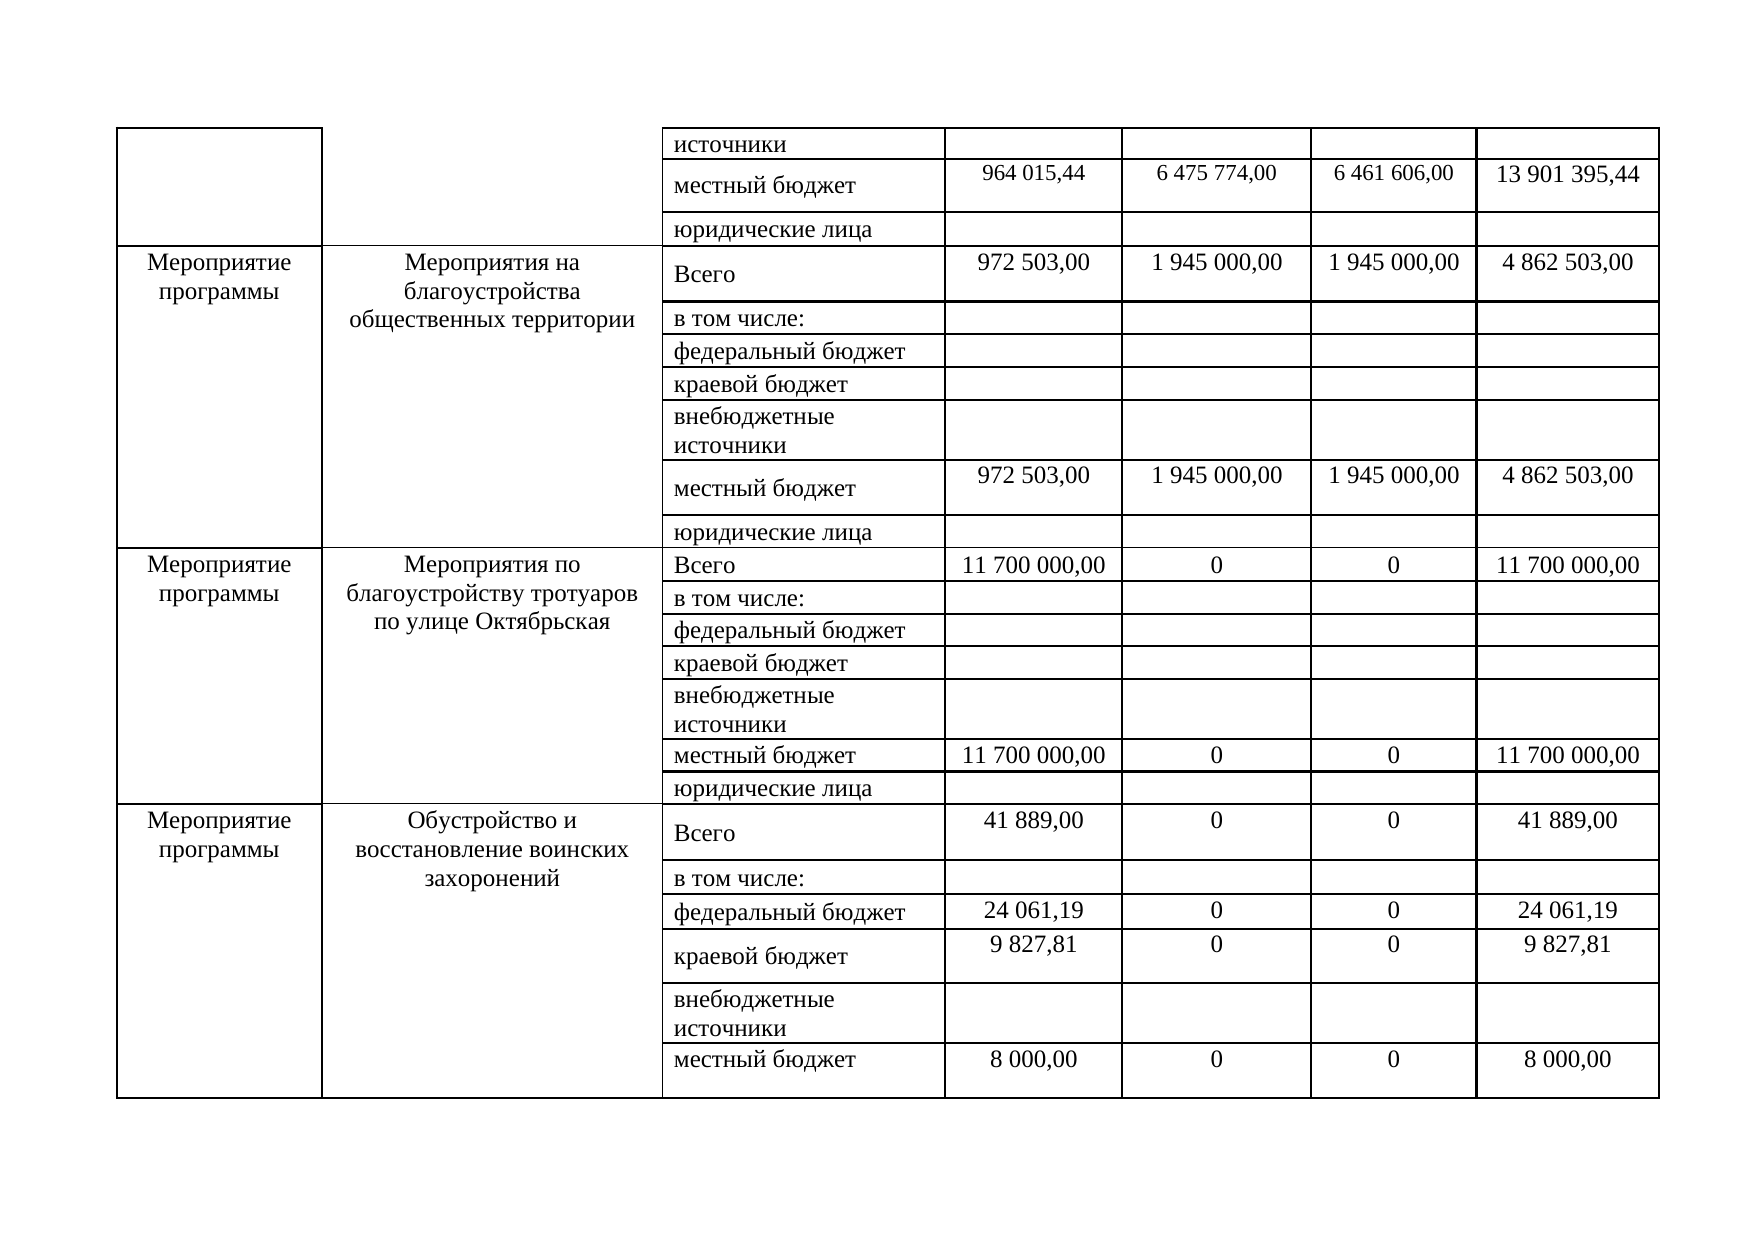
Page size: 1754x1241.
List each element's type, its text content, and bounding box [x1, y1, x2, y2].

table_cell [946, 368, 1121, 399]
table_cell 1 945 000,00 [1312, 461, 1475, 514]
table_cell [946, 647, 1121, 678]
table_cell [1478, 129, 1658, 157]
table_cell 24 061,19 [946, 895, 1121, 927]
table_cell 1 945 000,00 [1123, 461, 1310, 514]
table_cell [1478, 213, 1658, 245]
table_cell [946, 984, 1121, 1042]
table_cell [1312, 129, 1475, 157]
table_cell [946, 615, 1121, 645]
table_cell [1312, 984, 1475, 1042]
table_cell 41 889,00 [1478, 805, 1658, 859]
table_cell 8 000,00 [946, 1044, 1121, 1097]
table_cell [946, 129, 1121, 157]
table_cell [1312, 615, 1475, 645]
table_cell Мероприятия на благоустройства общественных территории [323, 246, 662, 547]
table_cell Мероприятие программы [118, 549, 321, 803]
table_cell [946, 582, 1121, 612]
table_cell [1478, 615, 1658, 645]
table_cell 24 061,19 [1478, 895, 1658, 927]
table_cell местный бюджет [663, 740, 944, 770]
table_cell [1478, 680, 1658, 738]
table_cell 0 [1312, 1044, 1475, 1097]
table_cell 0 [1312, 740, 1475, 770]
table_cell [1123, 615, 1310, 645]
table_cell федеральный бюджет [663, 895, 944, 927]
table_cell [1312, 582, 1475, 612]
table_cell юридические лица [663, 773, 944, 803]
table_cell [1478, 582, 1658, 612]
table_cell [1312, 680, 1475, 738]
table_cell в том числе: [663, 303, 944, 333]
table_cell [1312, 516, 1475, 547]
table_cell краевой бюджет [663, 368, 944, 399]
table_cell местный бюджет [663, 461, 944, 514]
table_cell Мероприятия по благоустройству тротуаров по улице Октябрьская [323, 548, 662, 678]
table_cell Всего [663, 247, 944, 300]
table_cell федеральный бюджет [663, 335, 944, 366]
table_cell 6 461 606,00 [1312, 160, 1475, 211]
table_cell [1478, 368, 1658, 399]
table_cell федеральный бюджет [663, 615, 944, 645]
table_cell 9 827,81 [946, 930, 1121, 982]
table_cell [1478, 516, 1658, 547]
table_cell [1312, 647, 1475, 678]
table_cell [1478, 401, 1658, 458]
table_cell внебюджетные источники [663, 401, 944, 458]
table_cell [1312, 861, 1475, 893]
table_cell Всего [663, 548, 944, 579]
table_cell Обустройство и восстановление воинских захоронений [323, 804, 662, 1097]
table_cell местный бюджет [663, 1044, 944, 1097]
table_cell в том числе: [663, 861, 944, 893]
table_cell Мероприятие программы [118, 805, 321, 1097]
table_cell в том числе: [663, 582, 944, 612]
table_cell [1123, 335, 1310, 366]
table_cell 964 015,44 [946, 160, 1121, 211]
table_cell [946, 773, 1121, 803]
table_cell 4 862 503,00 [1478, 247, 1658, 300]
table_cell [663, 129, 944, 157]
table_cell Мероприятие программы [118, 247, 321, 547]
table_cell 0 [1312, 548, 1475, 579]
table_cell 0 [1123, 930, 1310, 982]
table_cell 0 [1123, 740, 1310, 770]
table_cell 8 000,00 [1478, 1044, 1658, 1097]
table_cell 0 [1312, 805, 1475, 859]
table_cell [1478, 303, 1658, 333]
table_cell 13 901 395,44 [1478, 160, 1658, 211]
table_cell [946, 516, 1121, 547]
table_cell 0 [1123, 1044, 1310, 1097]
table_cell [323, 678, 662, 803]
table_cell [1123, 680, 1310, 738]
table_cell [1123, 368, 1310, 399]
table_cell 0 [1312, 895, 1475, 927]
table_cell [946, 401, 1121, 458]
table_cell [1123, 582, 1310, 612]
table_cell 1 945 000,00 [1123, 247, 1310, 300]
table_cell 972 503,00 [946, 247, 1121, 300]
table_cell [946, 213, 1121, 245]
table_cell 11 700 000,00 [946, 740, 1121, 770]
table_cell [1312, 335, 1475, 366]
table_cell [946, 861, 1121, 893]
table_cell [1312, 303, 1475, 333]
table_cell юридические лица [663, 213, 944, 245]
table_cell [1123, 861, 1310, 893]
table_cell [1478, 335, 1658, 366]
table_cell [1312, 773, 1475, 803]
table_cell местный бюджет [663, 160, 944, 211]
table_cell [1478, 861, 1658, 893]
table_cell внебюджетные источники [663, 680, 944, 738]
table_cell внебюджетные источники [663, 984, 944, 1042]
table_cell 4 862 503,00 [1478, 461, 1658, 514]
table_cell [946, 303, 1121, 333]
table_cell 11 700 000,00 [1478, 740, 1658, 770]
table_cell [1478, 647, 1658, 678]
table_cell 0 [1123, 548, 1310, 579]
table_cell Всего [663, 805, 944, 859]
table_cell 0 [1123, 805, 1310, 859]
table_cell краевой бюджет [663, 930, 944, 982]
table_cell [1478, 984, 1658, 1042]
table_cell [1312, 401, 1475, 458]
table_cell юридические лица [663, 516, 944, 547]
table_cell [1123, 213, 1310, 245]
table_cell [946, 335, 1121, 366]
table_cell 11 700 000,00 [1478, 548, 1658, 579]
table_cell 1 945 000,00 [1312, 247, 1475, 300]
table_cell 0 [1312, 930, 1475, 982]
table_cell [1123, 401, 1310, 458]
table_cell краевой бюджет [663, 647, 944, 678]
table_cell [1123, 129, 1310, 157]
table_cell 972 503,00 [946, 461, 1121, 514]
table_cell [1312, 368, 1475, 399]
table_cell 9 827,81 [1478, 930, 1658, 982]
table_cell [1123, 984, 1310, 1042]
table_cell 41 889,00 [946, 805, 1121, 859]
table_cell 6 475 774,00 [1123, 160, 1310, 211]
table_cell [1478, 773, 1658, 803]
table_cell [1123, 647, 1310, 678]
table_cell 0 [1123, 895, 1310, 927]
table_cell [946, 680, 1121, 738]
table_cell [1123, 773, 1310, 803]
table_cell [1312, 213, 1475, 245]
table_cell [1123, 516, 1310, 547]
table_cell 11 700 000,00 [946, 548, 1121, 579]
table_cell [1123, 303, 1310, 333]
